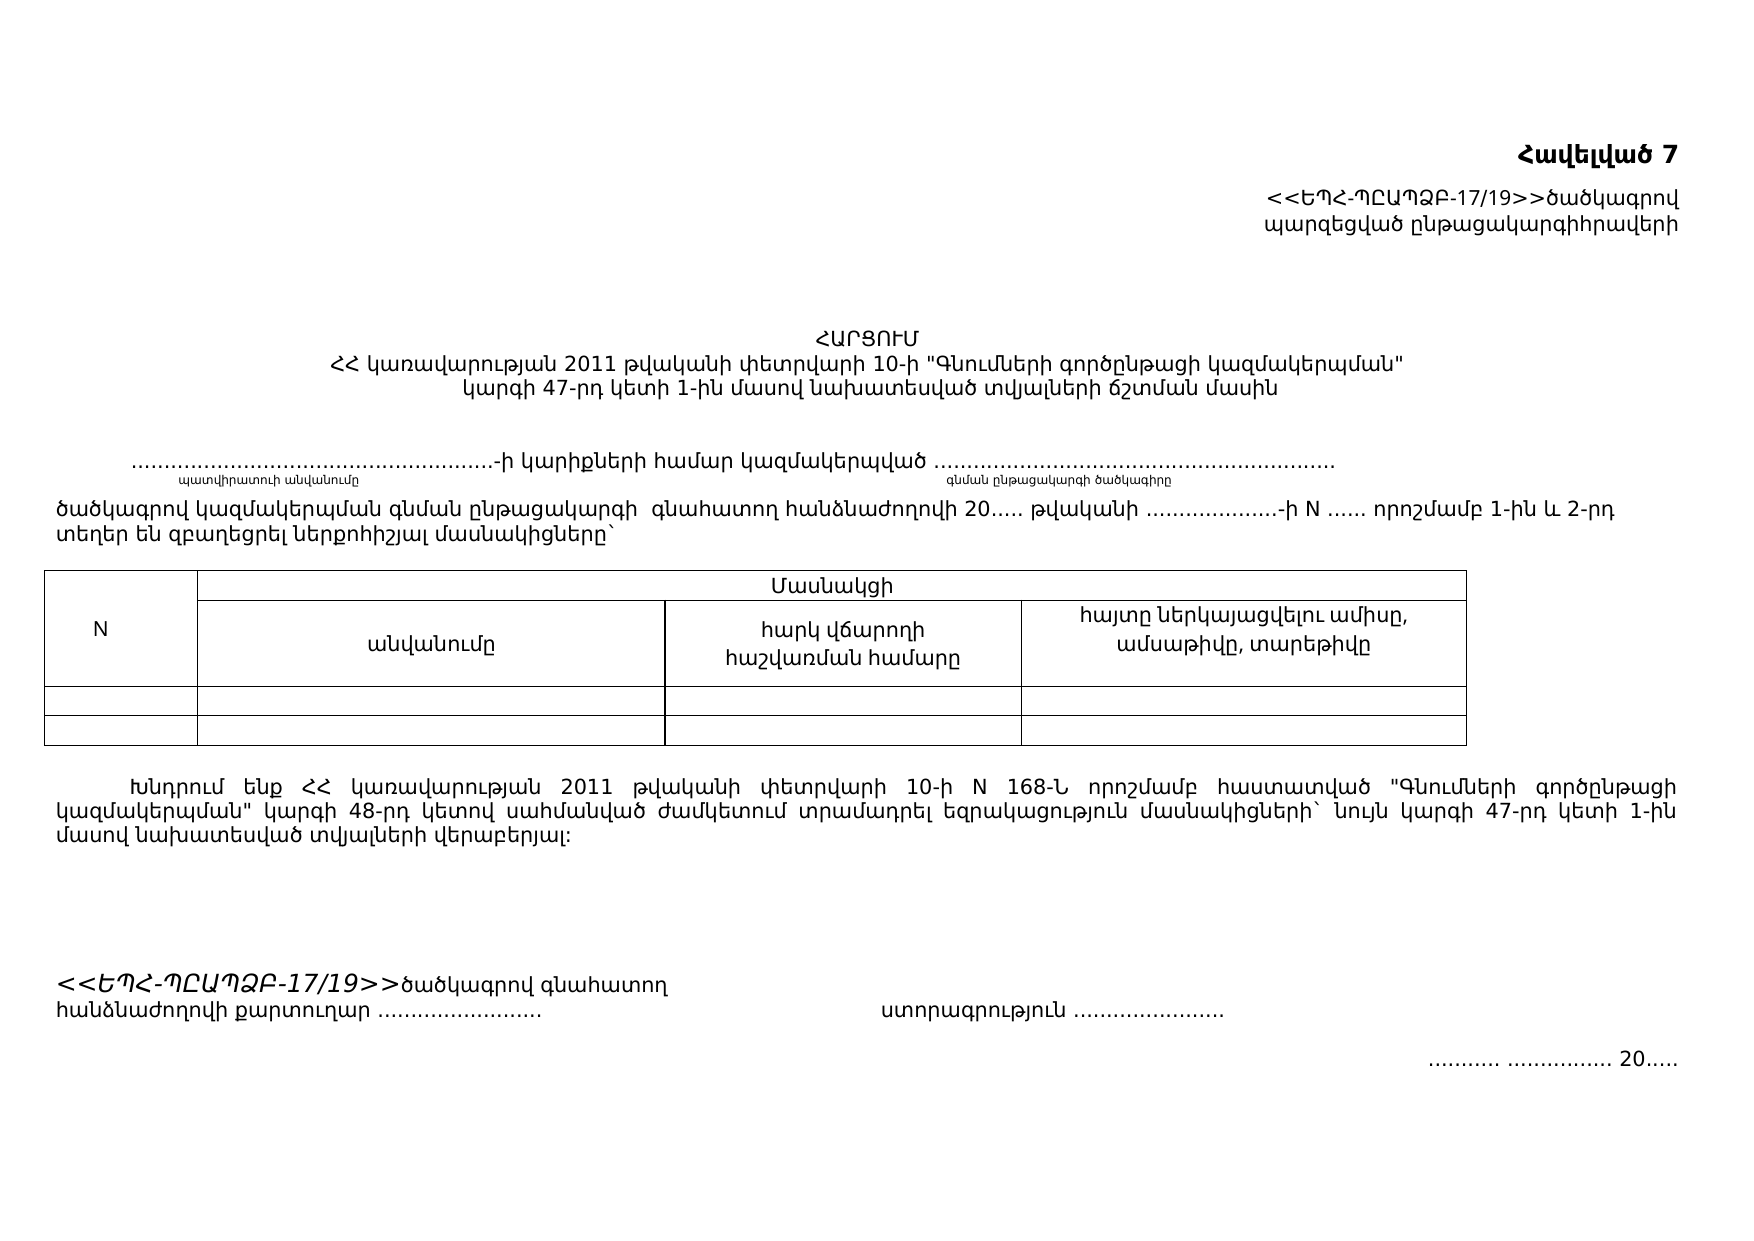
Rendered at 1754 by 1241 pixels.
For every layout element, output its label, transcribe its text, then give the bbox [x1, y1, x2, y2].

table_cell հարկ վճարողի հաշվառման համարը [666, 601, 1021, 686]
table_header Մասնակցի [198, 571, 1466, 599]
text ՀԱՐՑՈՒՄ [56, 327, 1679, 352]
table_cell [666, 687, 1021, 715]
text ........... ................ 20..... [56, 1047, 1679, 1071]
text ծածկագրով կազմակերպման գնման ընթացակարգի գնահատող հանձնաժողովի 20..... թվականի ....................-ի N ...... որոշմամբ 1-ին և 2-րդ տեղեր են զբաղեցրել ներքոհիշյալ մասնակիցները` [56, 497, 1679, 546]
text <<ԵՊՀ-ՊԸԱՊՁԲ-17/19>>ծածկագրով գնահատող [56, 969, 1679, 998]
text պարզեցված ընթացակարգիհրավերի [56, 212, 1679, 236]
table_cell [1022, 716, 1466, 745]
table_cell [45, 687, 197, 715]
table_cell [1022, 687, 1466, 715]
table_cell [198, 716, 664, 745]
text Խնդրում ենք ՀՀ կառավարության 2011 թվականի փետրվարի 10-ի N 168-Ն որոշմամբ հաստատված "Գնումների գործընթացի կազմակերպման" կարգի 48-րդ կետով սահմանված ժամկետում տրամադրել եզրակացություն մասնակիցների` նույն կարգի 47-րդ կետի 1-ին մասով նախատեսված տվյալների վերաբերյալ: [56, 775, 1679, 847]
text .......................................................-ի կարիքների համար կազմակերպված ............................................................. [56, 449, 1679, 473]
table_cell անվանումը [198, 601, 664, 686]
table_header N [45, 571, 197, 686]
text ՀՀ կառավարության 2011 թվականի փետրվարի 10-ի "Գնումների գործընթացի կազմակերպման" [56, 352, 1679, 376]
table_cell [198, 687, 664, 715]
table_cell [45, 716, 197, 745]
text <<ԵՊՀ-ՊԸԱՊՁԲ-17/19>>ծածկագրով [56, 183, 1679, 212]
text հանձնաժողովի քարտուղար ......................... ստորագրություն ....................... [56, 998, 1679, 1022]
table_cell [666, 716, 1021, 745]
text Հավելված 7 [56, 140, 1679, 169]
table_cell հայտը ներկայացվելու ամիսը, ամսաթիվը, տարեթիվը [1022, 601, 1466, 686]
text պատվիրատուի անվանումը գնման ընթացակարգի ծածկագիրը [56, 473, 1679, 497]
text կարգի 47-րդ կետի 1-ին մասով նախատեսված տվյալների ճշտման մասին [56, 376, 1679, 400]
